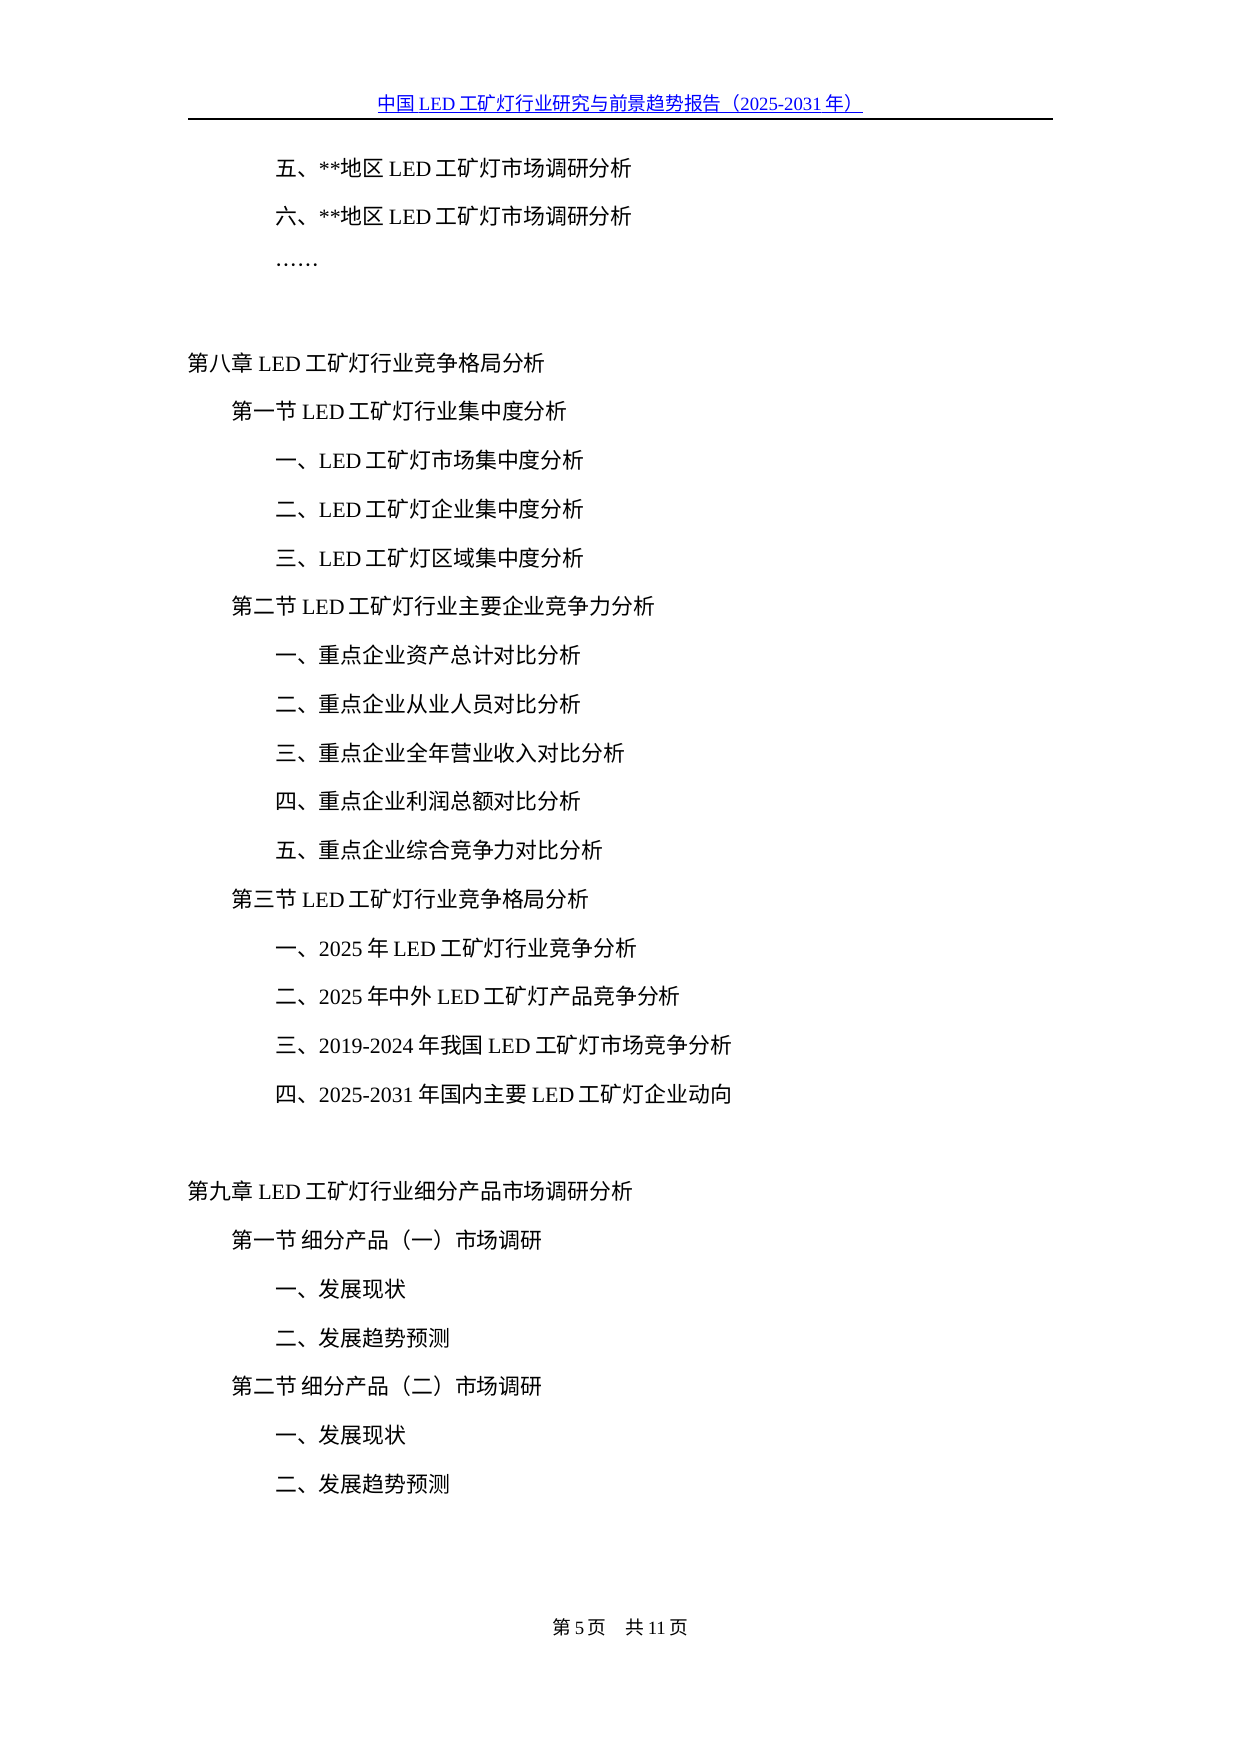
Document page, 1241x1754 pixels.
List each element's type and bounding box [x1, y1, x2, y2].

text [187, 150, 1053, 1499]
